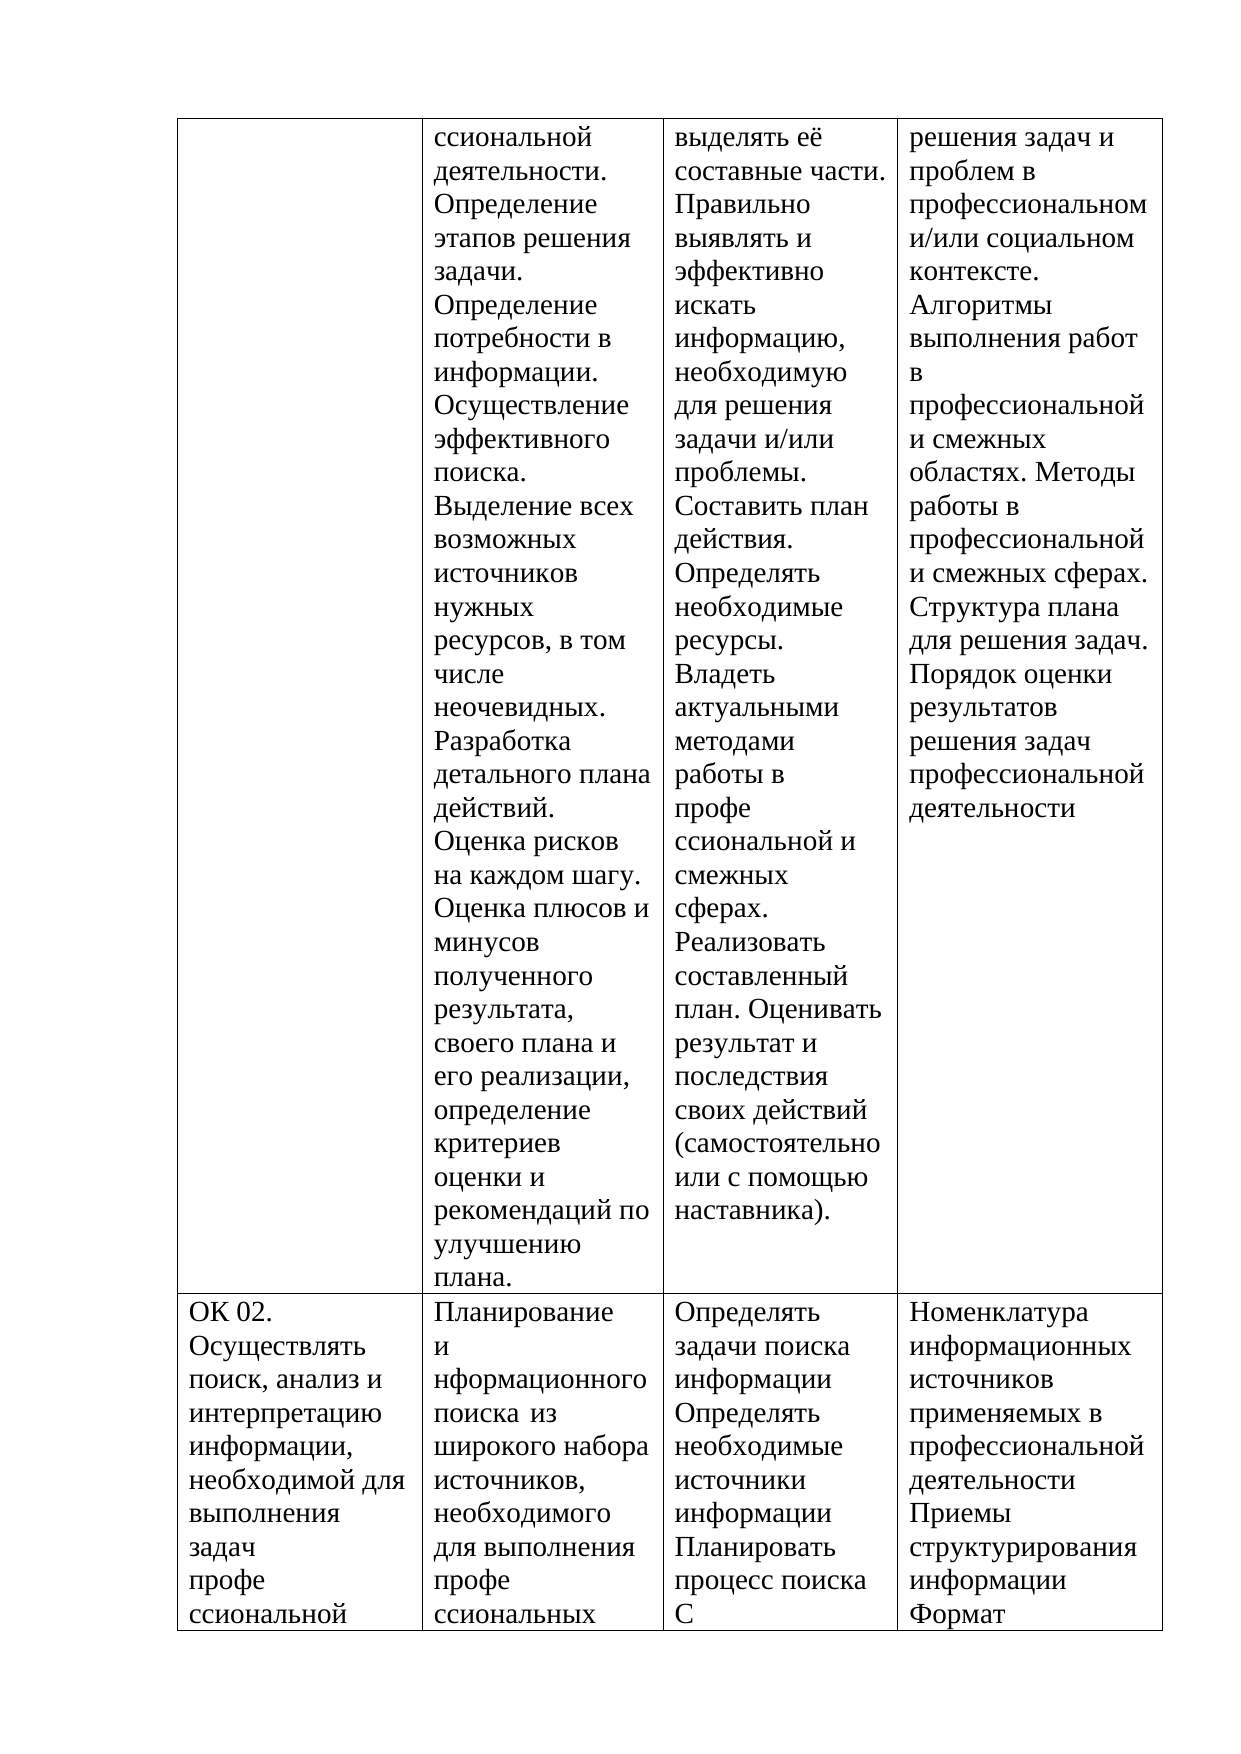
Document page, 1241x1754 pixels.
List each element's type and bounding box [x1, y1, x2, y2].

table_cell [178, 1294, 422, 1629]
table_cell [664, 1294, 897, 1629]
table_cell [178, 119, 422, 1293]
table_cell [898, 119, 1162, 1293]
table_cell [898, 1294, 1162, 1629]
table_cell [423, 119, 663, 1293]
table_cell [664, 119, 897, 1293]
table_cell [423, 1294, 663, 1629]
